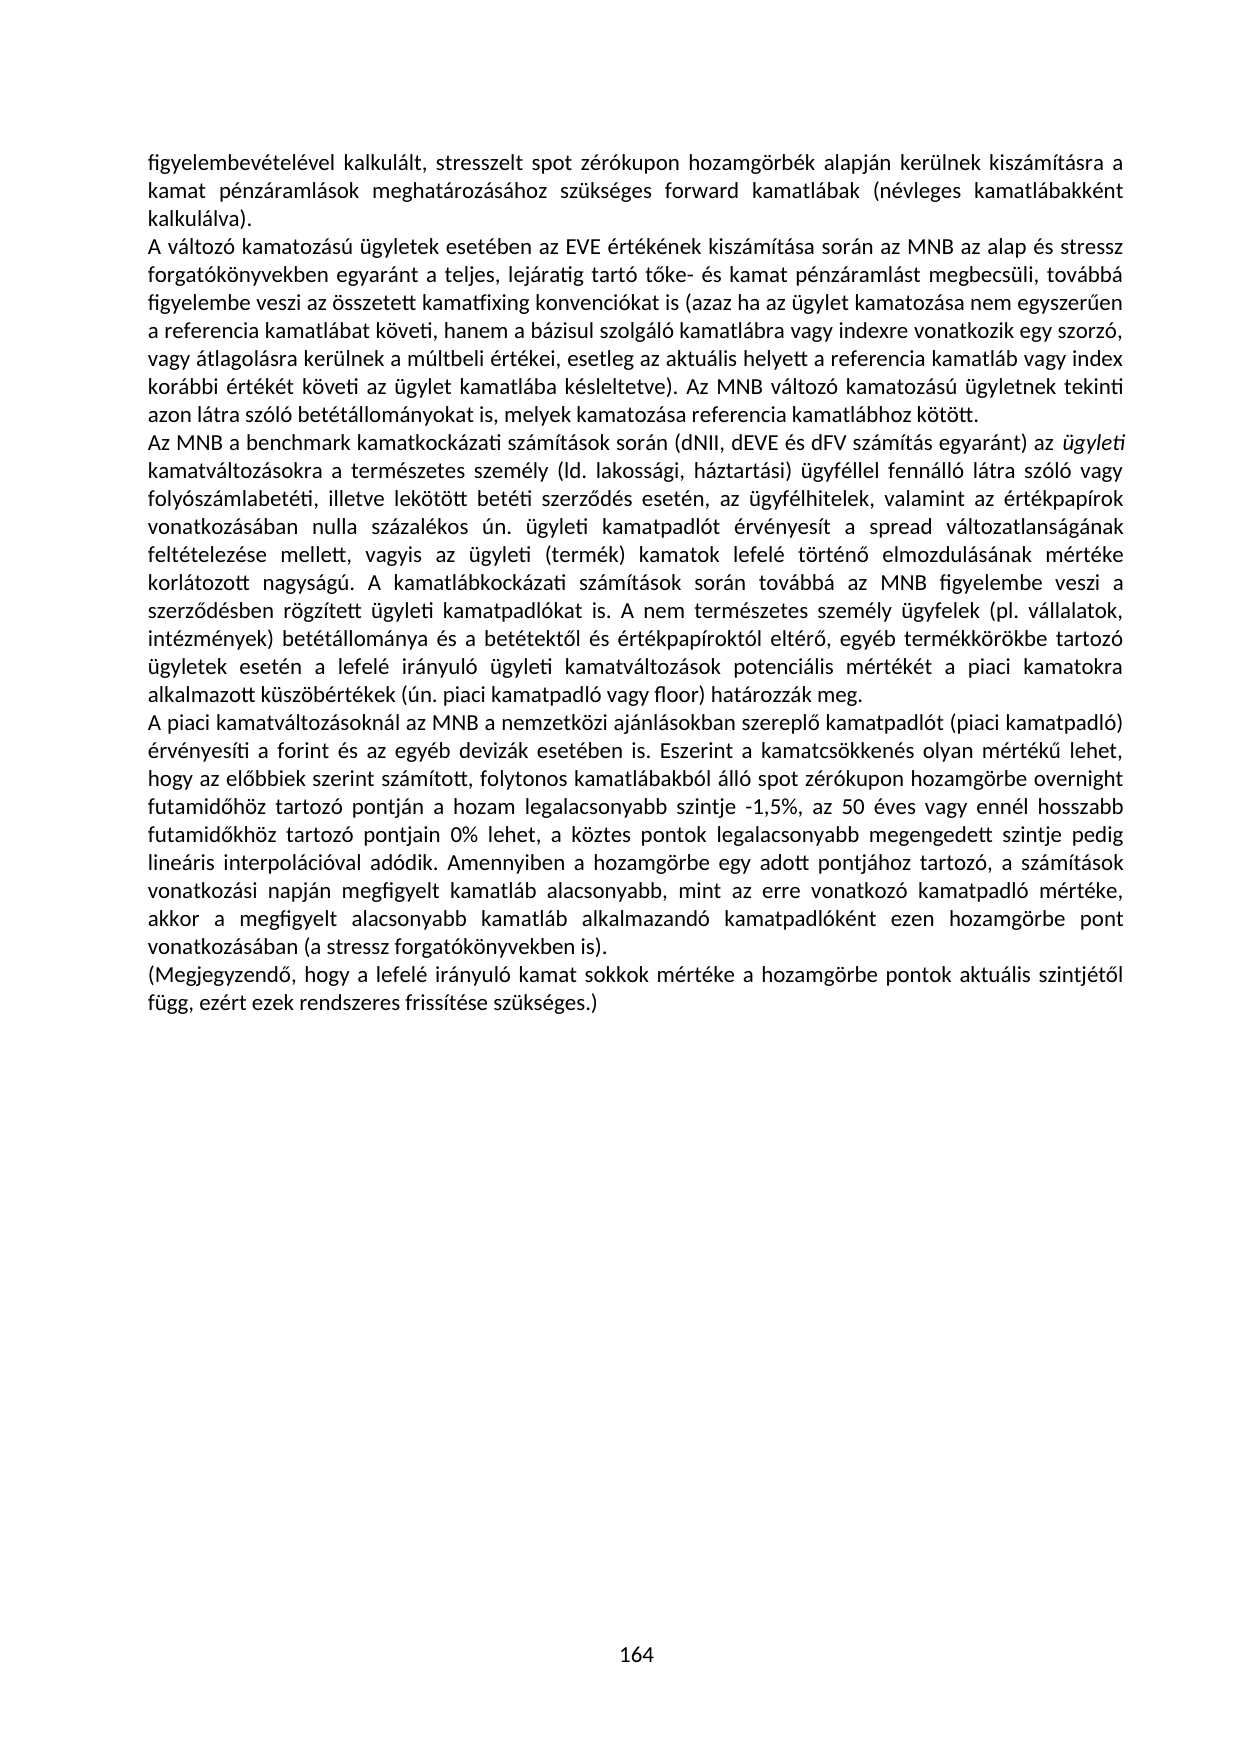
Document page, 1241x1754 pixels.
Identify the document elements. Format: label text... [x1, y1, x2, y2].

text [148, 148, 1125, 232]
text Az MNB a benchmark kamatkockázati számítások során (dNII, dEVE és dFV számítás egyaránt) az ügyleti kamatváltozásokra a természetes személy (ld. lakossági, háztartási) ügyféllel fennálló látra szóló vagy folyószámlabetéti, illetve lekötött betéti szerződés esetén, az ügyfélhitelek, valamint az értékpapírok vonatkozásában nulla százalékos ún. ügyleti kamatpadlót érvényesít a spread változatlanságának feltételezése mellett, vagyis az ügyleti (termék) kamatok lefelé történő elmozdulásának mértéke korlátozott nagyságú. A kamatlábkockázati számítások során továbbá az MNB figyelembe veszi a szerződésben rögzített ügyleti kamatpadlókat is. A nem természetes személy ügyfelek (pl. vállalatok, intézmények) betétállománya és a betétektől és értékpapíroktól eltérő, egyéb termékkörökbe tartozó ügyletek esetén a lefelé irányuló ügyleti kamatváltozások potenciális mértékét a piaci kamatokra alkalmazott küszöbértékek (ún. piaci kamatpadló vagy floor) határozzák meg. [148, 428, 1125, 708]
text (Megjegyzendő, hogy a lefelé irányuló kamat sokkok mértéke a hozamgörbe pontok aktuális szintjétől függ, ezért ezek rendszeres frissítése szükséges.) [148, 960, 1125, 1016]
text A változó kamatozású ügyletek esetében az EVE értékének kiszámítása során az MNB az alap és stressz forgatókönyvekben egyaránt a teljes, lejáratig tartó tőke- és kamat pénzáramlást megbecsüli, továbbá figyelembe veszi az összetett kamatfixing konvenciókat is (azaz ha az ügylet kamatozása nem egyszerűen a referencia kamatlábat követi, hanem a bázisul szolgáló kamatlábra vagy indexre vonatkozik egy szorzó, vagy átlagolásra kerülnek a múltbeli értékei, esetleg az aktuális helyett a referencia kamatláb vagy index korábbi értékét követi az ügylet kamatlába késleltetve). Az MNB változó kamatozású ügyletnek tekinti azon látra szóló betétállományokat is, melyek kamatozása referencia kamatlábhoz kötött. [148, 232, 1125, 428]
text A piaci kamatváltozásoknál az MNB a nemzetközi ajánlásokban szereplő kamatpadlót (piaci kamatpadló) érvényesíti a forint és az egyéb devizák esetében is. Eszerint a kamatcsökkenés olyan mértékű lehet, hogy az előbbiek szerint számított, folytonos kamatlábakból álló spot zérókupon hozamgörbe overnight futamidőhöz tartozó pontján a hozam legalacsonyabb szintje -1,5%, az 50 éves vagy ennél hosszabb futamidőkhöz tartozó pontjain 0% lehet, a köztes pontok legalacsonyabb megengedett szintje pedig lineáris interpolációval adódik. Amennyiben a hozamgörbe egy adott pontjához tartozó, a számítások vonatkozási napján megfigyelt kamatláb alacsonyabb, mint az erre vonatkozó kamatpadló mértéke, akkor a megfigyelt alacsonyabb kamatláb alkalmazandó kamatpadlóként ezen hozamgörbe pont vonatkozásában (a stressz forgatókönyvekben is). [148, 708, 1125, 960]
